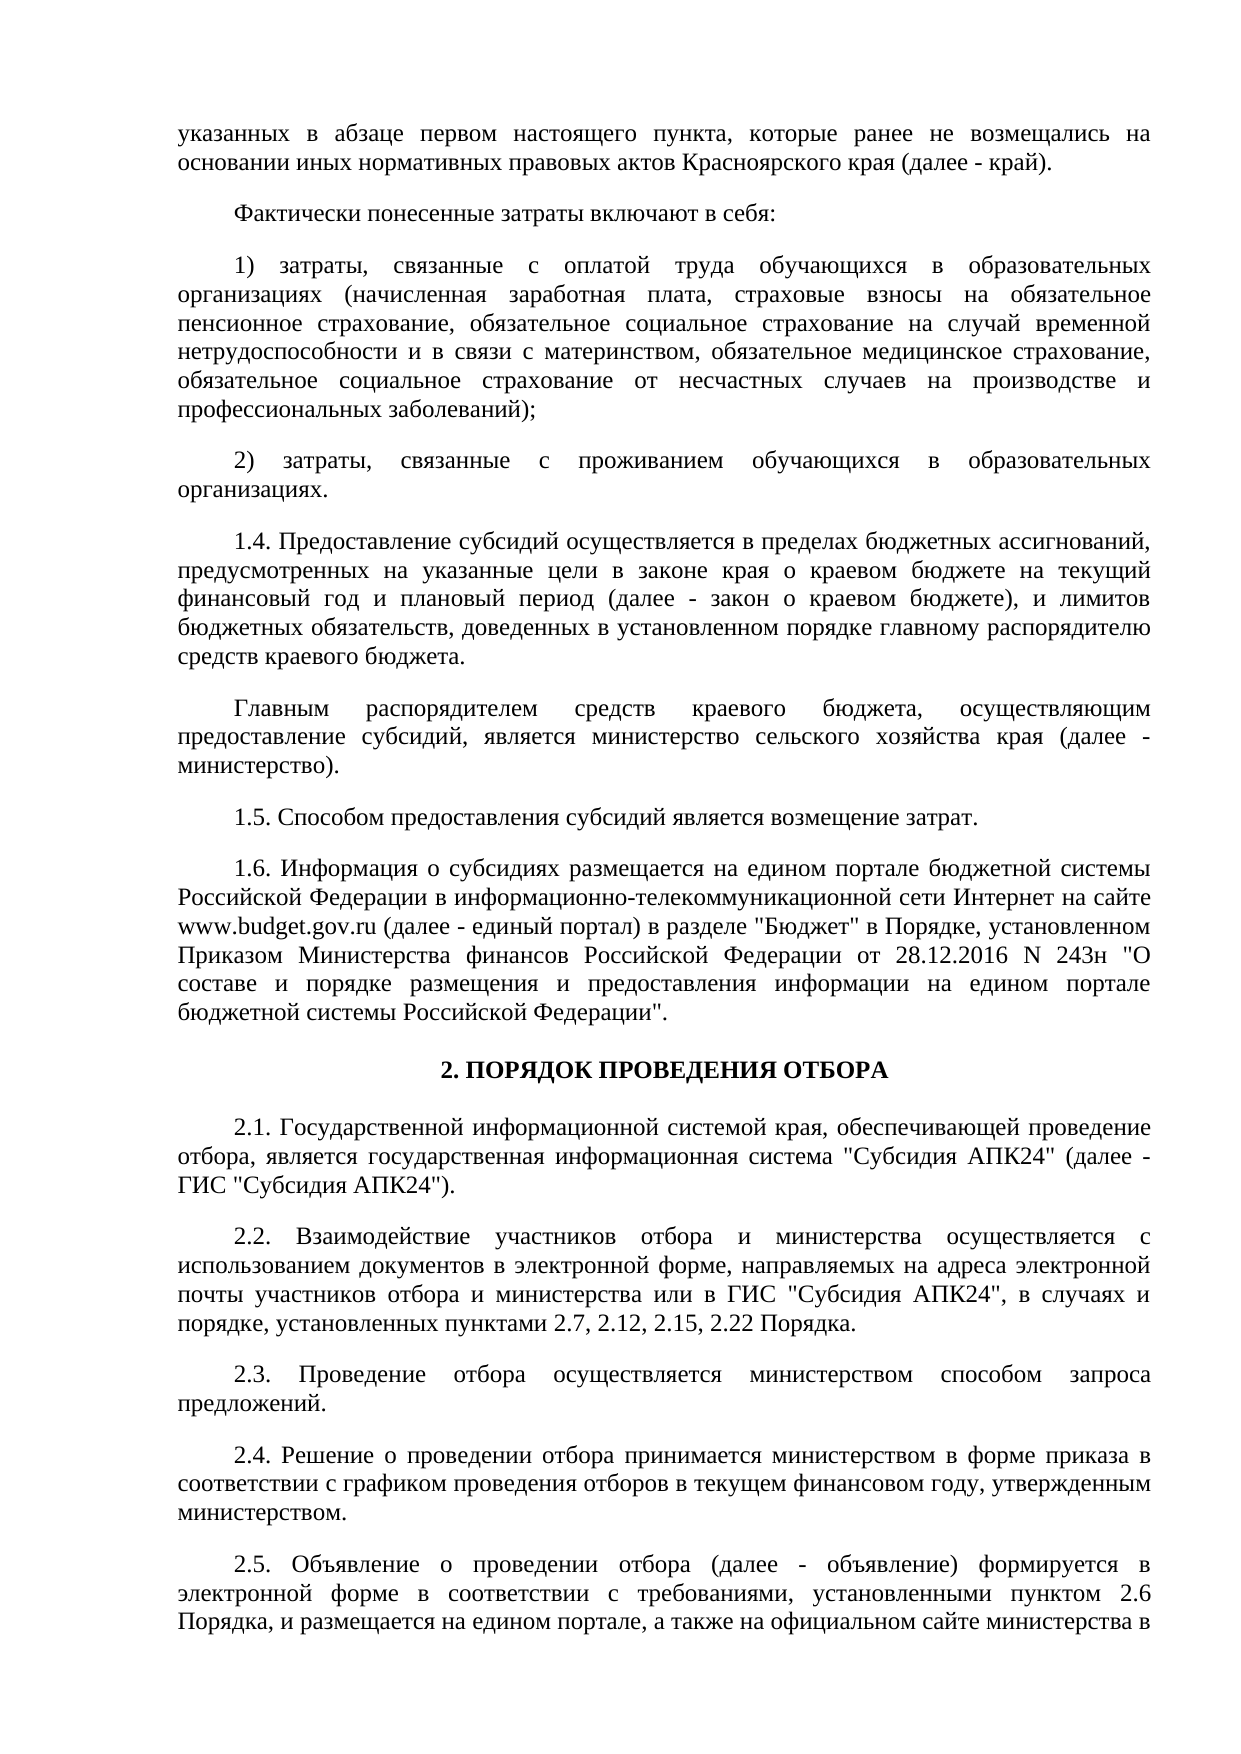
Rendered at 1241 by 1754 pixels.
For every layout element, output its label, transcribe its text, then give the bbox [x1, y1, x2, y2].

text Главным распорядителем средств краевого бюджета, осуществляющим предоставление субсидий, является министерство сельского хозяйства края (далее - министерство). [177, 693, 1152, 779]
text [177, 118, 1152, 176]
title 2. ПОРЯДОК ПРОВЕДЕНИЯ ОТБОРА [177, 1055, 1152, 1083]
text Фактически понесенные затраты включают в себя: [177, 198, 1152, 227]
text 2) затраты, связанные с проживанием обучающихся в образовательных организациях. [177, 446, 1152, 503]
text 1.4. Предоставление субсидий осуществляется в пределах бюджетных ассигнований, предусмотренных на указанные цели в законе края о краевом бюджете на текущий финансовый год и плановый период (далее - закон о краевом бюджете), и лимитов бюджетных обязательств, доведенных в установленном порядке главному распорядителю средств краевого бюджета. [177, 526, 1152, 670]
text 1.5. Способом предоставления субсидий является возмещение затрат. [177, 802, 1152, 831]
text 1.6. Информация о субсидиях размещается на едином портале бюджетной системы Российской Федерации в информационно-телекоммуникационной сети Интернет на сайте www.budget.gov.ru (далее - единый портал) в разделе "Бюджет" в Порядке, установленном Приказом Министерства финансов Российской Федерации от 28.12.2016 N 243н "О составе и порядке размещения и предоставления информации на едином портале бюджетной системы Российской Федерации". [177, 853, 1152, 1026]
text 2.4. Решение о проведении отбора принимается министерством в форме приказа в соответствии с графиком проведения отборов в текущем финансовом году, утвержденным министерством. [177, 1440, 1152, 1526]
text 2.1. Государственной информационной системой края, обеспечивающей проведение отбора, является государственная информационная система "Субсидия АПК24" (далее - ГИС "Субсидия АПК24"). [177, 1112, 1152, 1198]
text 1) затраты, связанные с оплатой труда обучающихся в образовательных организациях (начисленная заработная плата, страховые взносы на обязательное пенсионное страхование, обязательное социальное страхование на случай временной нетрудоспособности и в связи с материнством, обязательное медицинское страхование, обязательное социальное страхование от несчастных случаев на производстве и профессиональных заболеваний); [177, 250, 1152, 423]
text 2.2. Взаимодействие участников отбора и министерства осуществляется с использованием документов в электронной форме, направляемых на адреса электронной почты участников отбора и министерства или в ГИС "Субсидия АПК24", в случаях и порядке, установленных пунктами 2.7, 2.12, 2.15, 2.22 Порядка. [177, 1221, 1152, 1336]
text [177, 1549, 1152, 1635]
text 2.3. Проведение отбора осуществляется министерством способом запроса предложений. [177, 1359, 1152, 1417]
